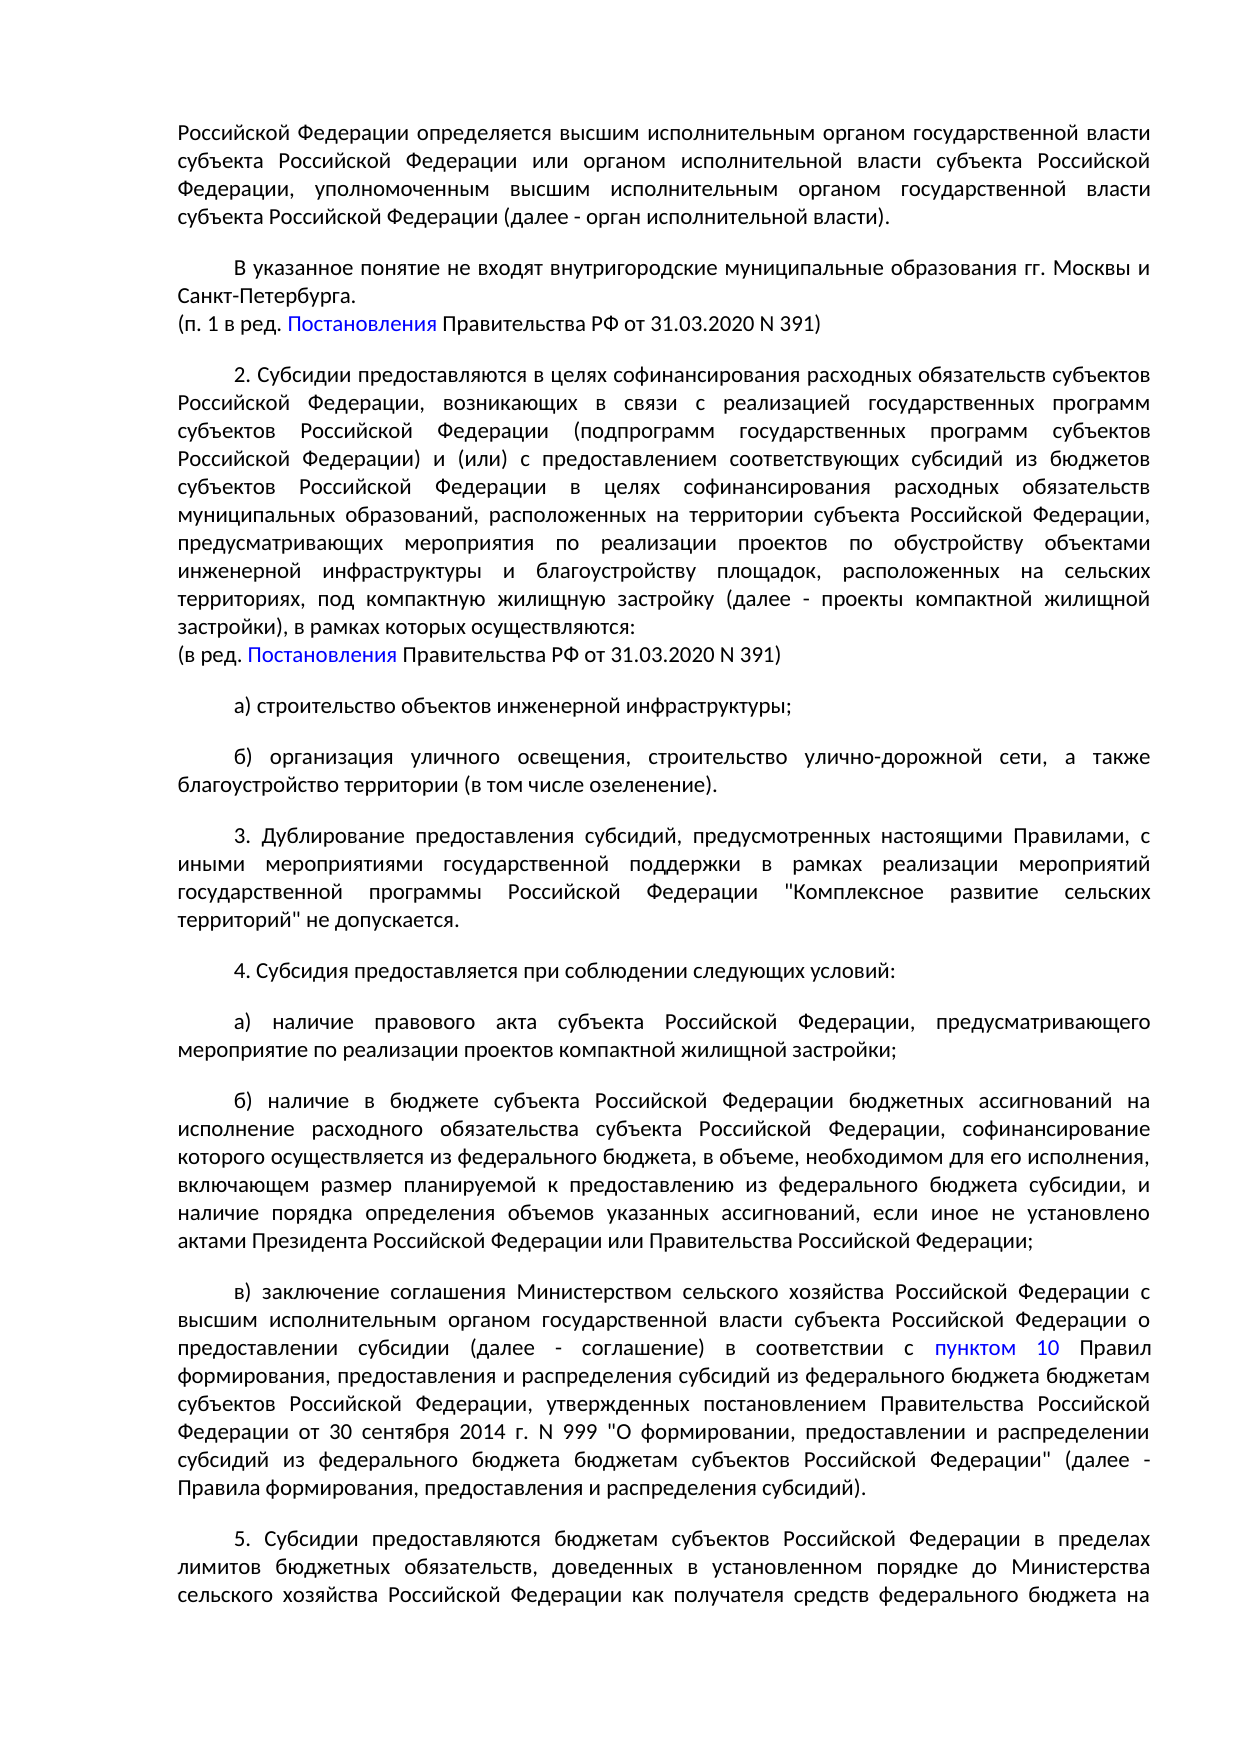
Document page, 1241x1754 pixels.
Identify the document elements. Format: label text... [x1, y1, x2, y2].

text (п. 1 в ред. Постановления Правительства РФ от 31.03.2020 N 391) [177, 309, 1152, 337]
text а) строительство объектов инженерной инфраструктуры; [177, 691, 1152, 719]
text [177, 1524, 1152, 1608]
text а) наличие правового акта субъекта Российской Федерации, предусматривающего мероприятие по реализации проектов компактной жилищной застройки; [177, 1007, 1152, 1063]
text 2. Субсидии предоставляются в целях софинансирования расходных обязательств субъектов Российской Федерации, возникающих в связи с реализацией государственных программ субъектов Российской Федерации (подпрограмм государственных программ субъектов Российской Федерации) и (или) с предоставлением соответствующих субсидий из бюджетов субъектов Российской Федерации в целях софинансирования расходных обязательств муниципальных образований, расположенных на территории субъекта Российской Федерации, предусматривающих мероприятия по реализации проектов по обустройству объектами инженерной инфраструктуры и благоустройству площадок, расположенных на сельских территориях, под компактную жилищную застройку (далее - проекты компактной жилищной застройки), в рамках которых осуществляются: [177, 360, 1152, 640]
text 3. Дублирование предоставления субсидий, предусмотренных настоящими Правилами, с иными мероприятиями государственной поддержки в рамках реализации мероприятий государственной программы Российской Федерации "Комплексное развитие сельских территорий" не допускается. [177, 821, 1152, 933]
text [177, 118, 1152, 230]
text В указанное понятие не входят внутригородские муниципальные образования гг. Москвы и Санкт-Петербурга. [177, 253, 1152, 309]
text б) наличие в бюджете субъекта Российской Федерации бюджетных ассигнований на исполнение расходного обязательства субъекта Российской Федерации, софинансирование которого осуществляется из федерального бюджета, в объеме, необходимом для его исполнения, включающем размер планируемой к предоставлению из федерального бюджета субсидии, и наличие порядка определения объемов указанных ассигнований, если иное не установлено актами Президента Российской Федерации или Правительства Российской Федерации; [177, 1086, 1152, 1254]
text в) заключение соглашения Министерством сельского хозяйства Российской Федерации с высшим исполнительным органом государственной власти субъекта Российской Федерации о предоставлении субсидии (далее - соглашение) в соответствии с пунктом 10 Правил формирования, предоставления и распределения субсидий из федерального бюджета бюджетам субъектов Российской Федерации, утвержденных постановлением Правительства Российской Федерации от 30 сентября 2014 г. N 999 "О формировании, предоставлении и распределении субсидий из федерального бюджета бюджетам субъектов Российской Федерации" (далее - Правила формирования, предоставления и распределения субсидий). [177, 1277, 1152, 1501]
text б) организация уличного освещения, строительство улично-дорожной сети, а также благоустройство территории (в том числе озеленение). [177, 742, 1152, 798]
text 4. Субсидия предоставляется при соблюдении следующих условий: [177, 956, 1152, 984]
text (в ред. Постановления Правительства РФ от 31.03.2020 N 391) [177, 640, 1152, 668]
